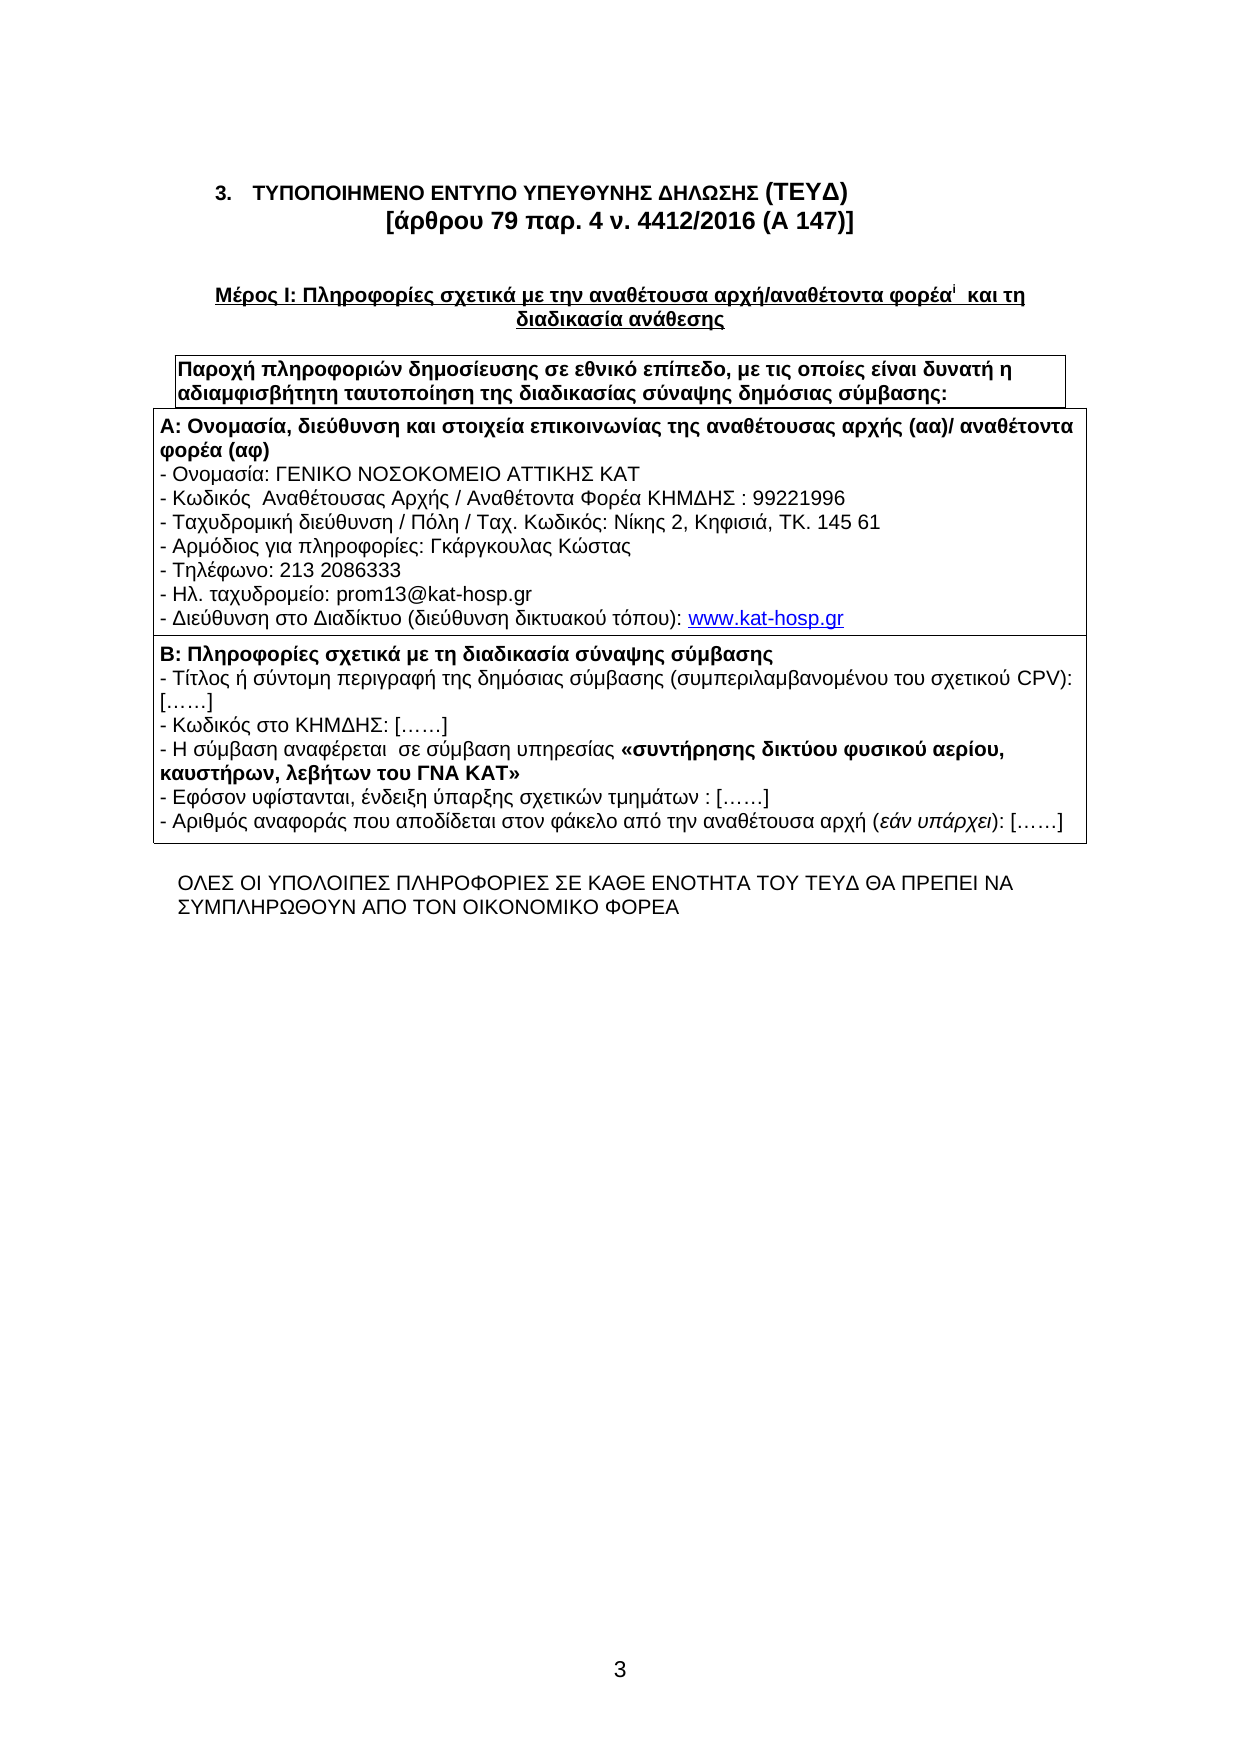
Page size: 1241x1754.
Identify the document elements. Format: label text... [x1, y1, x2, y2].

text Παροχή πληροφοριών δημοσίευσης σε εθνικό επίπεδο, με τις οποίες είναι δυνατή η αδιαμφισβήτητη ταυτοποίηση της διαδικασίας σύναψης δημόσιας σύμβασης: [176, 356, 1065, 407]
list ΤΥΠΟΠΟΙΗΜΕΝΟ ΕΝΤΥΠΟ ΥΠΕΥΘΥΝΗΣ ΔΗΛΩΣΗΣ (TEΥΔ) [215, 177, 1063, 206]
table_header Α: Ονομασία, διεύθυνση και στοιχεία επικοινωνίας της αναθέτουσας αρχής (αα)/ αναθέτοντα φορέα (αφ) - Ονομασία: ΓΕΝΙΚΟ ΝΟΣΟΚΟΜΕΙΟ ΑΤΤΙΚΗΣ ΚΑΤ - Κωδικός Αναθέτουσας Αρχής / Αναθέτοντα Φορέα ΚΗΜΔΗΣ : 99221996 - Ταχυδρομική διεύθυνση / Πόλη / Ταχ. Κωδικός: Νίκης 2, Κηφισιά, ΤΚ. 145 61 - Αρμόδιος για πληροφορίες: Γκάργκουλας Κώστας - Τηλέφωνο: 213 2086333 - Ηλ. ταχυδρομείο: prom13@kat-hosp.gr - Διεύθυνση στο Διαδίκτυο (διεύθυνση δικτυακού τόπου): www.kat-hosp.gr [154, 409, 1086, 635]
text ΟΛΕΣ ΟΙ ΥΠΟΛΟΙΠΕΣ ΠΛΗΡΟΦΟΡΙΕΣ ΣΕ ΚΑΘΕ ΕΝΟΤΗΤΑ ΤΟΥ ΤΕΥΔ ΘΑ ΠΡΕΠΕΙ ΝΑ ΣΥΜΠΛΗΡΩΘΟΥΝ ΑΠΟ ΤΟΝ ΟΙΚΟΝΟΜΙΚΟ ΦΟΡΕΑ [177, 871, 1063, 919]
table_cell Β: Πληροφορίες σχετικά με τη διαδικασία σύναψης σύμβασης - Τίτλος ή σύντομη περιγραφή της δημόσιας σύμβασης (συμπεριλαμβανομένου του σχετικού CPV): [……] - Κωδικός στο ΚΗΜΔΗΣ: [……] - Η σύμβαση αναφέρεται σε σύμβαση υπηρεσίας «συντήρησης δικτύου φυσικού αερίου, καυστήρων, λεβήτων του ΓΝΑ ΚΑΤ» - Εφόσον υφίστανται, ένδειξη ύπαρξης σχετικών τμημάτων : [……] - Αριθμός αναφοράς που αποδίδεται στον φάκελο από την αναθέτουσα αρχή (εάν υπάρχει): [……] [154, 636, 1086, 842]
text [άρθρου 79 παρ. 4 ν. 4412/2016 (Α 147)] [177, 206, 1063, 235]
text Μέρος Ι: Πληροφορίες σχετικά με την αναθέτουσα αρχή/αναθέτοντα φορέα και τη διαδικασία ανάθεσης [177, 283, 1063, 331]
